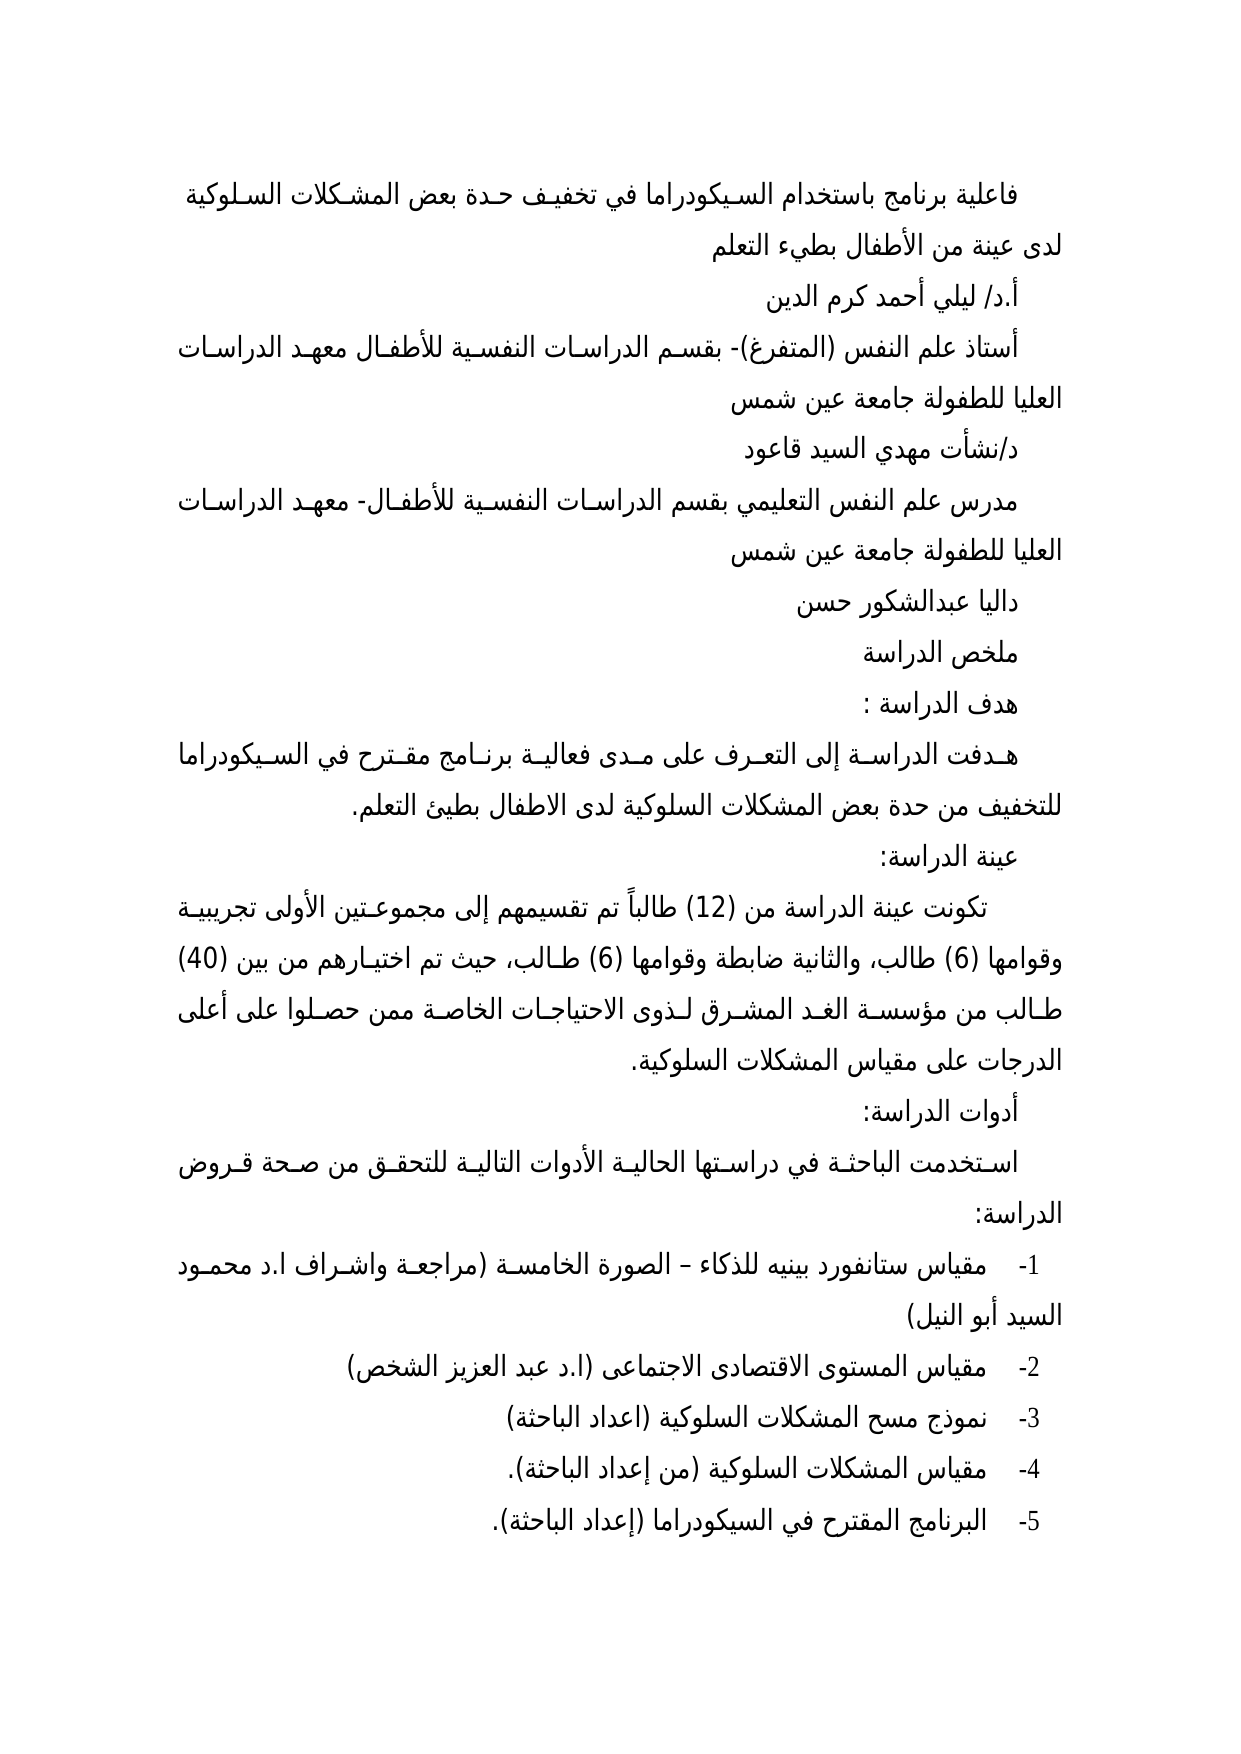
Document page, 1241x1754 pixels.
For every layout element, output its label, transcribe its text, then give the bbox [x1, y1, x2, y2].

list البرنامج المقترح في السيكودراما (إعداد الباحثة). [177, 1503, 1063, 1537]
text أدوات الدراسة: [177, 1094, 1063, 1128]
list مقياس المشكلات السلوكية (من إعداد الباحثة). [177, 1451, 1063, 1486]
text داليا عبدالشكور حسن [177, 585, 1063, 619]
text د/نشأت مهدي السيد قاعود [177, 432, 1063, 466]
list مقياس المستوى الاقتصادى الاجتماعى (ا.د عبد العزيز الشخص) [177, 1349, 1063, 1383]
text استخدمت الباحثة في دراستها الحالية الأدوات التالية للتحقق من صحة قروض الدراسة: [177, 1145, 1063, 1230]
text تكونت عينة الدراسة من (12) طالباً تم تقسيمهم إلى مجموعتين الأولى تجريبية وقوامها (6) طالب، والثانية ضابطة وقوامها (6) طالب، حيث تم اختيارهم من بين (40) طالب من مؤسسة الغد المشرق لذوى الاحتياجات الخاصة ممن حصلوا على أعلى الدرجات على مقياس المشكلات السلوكية. [177, 890, 1063, 1077]
text فاعلية برنامج باستخدام السيكودراما في تخفيف حدة بعض المشكلات السلوكية لدى عينة من الأطفال بطيء التعلم [177, 177, 1063, 262]
text أ.د/ ليلي أحمد كرم الدين [177, 279, 1063, 313]
list مقياس ستانفورد بينيه للذكاء – الصورة الخامسة (مراجعة واشراف ا.د محمود السيد أبو النيل) [177, 1247, 1063, 1332]
text هدف الدراسة : [177, 687, 1063, 721]
text مدرس علم النفس التعليمي بقسم الدراسات النفسية للأطفال- معهد الدراسات العليا للطفولة جامعة عين شمس [177, 483, 1063, 568]
text عينة الدراسة: [177, 839, 1063, 873]
list نموذج مسح المشكلات السلوكية (اعداد الباحثة) [177, 1400, 1063, 1434]
text هدفت الدراسة إلى التعرف على مدى فعالية برنامج مقترح في السيكودراما للتخفيف من حدة بعض المشكلات السلوكية لدى الاطفال بطيئ التعلم. [177, 737, 1063, 822]
text أستاذ علم النفس (المتفرغ)- بقسم الدراسات النفسية للأطفال معهد الدراسات العليا للطفولة جامعة عين شمس [177, 330, 1063, 415]
text ملخص الدراسة [177, 636, 1063, 669]
